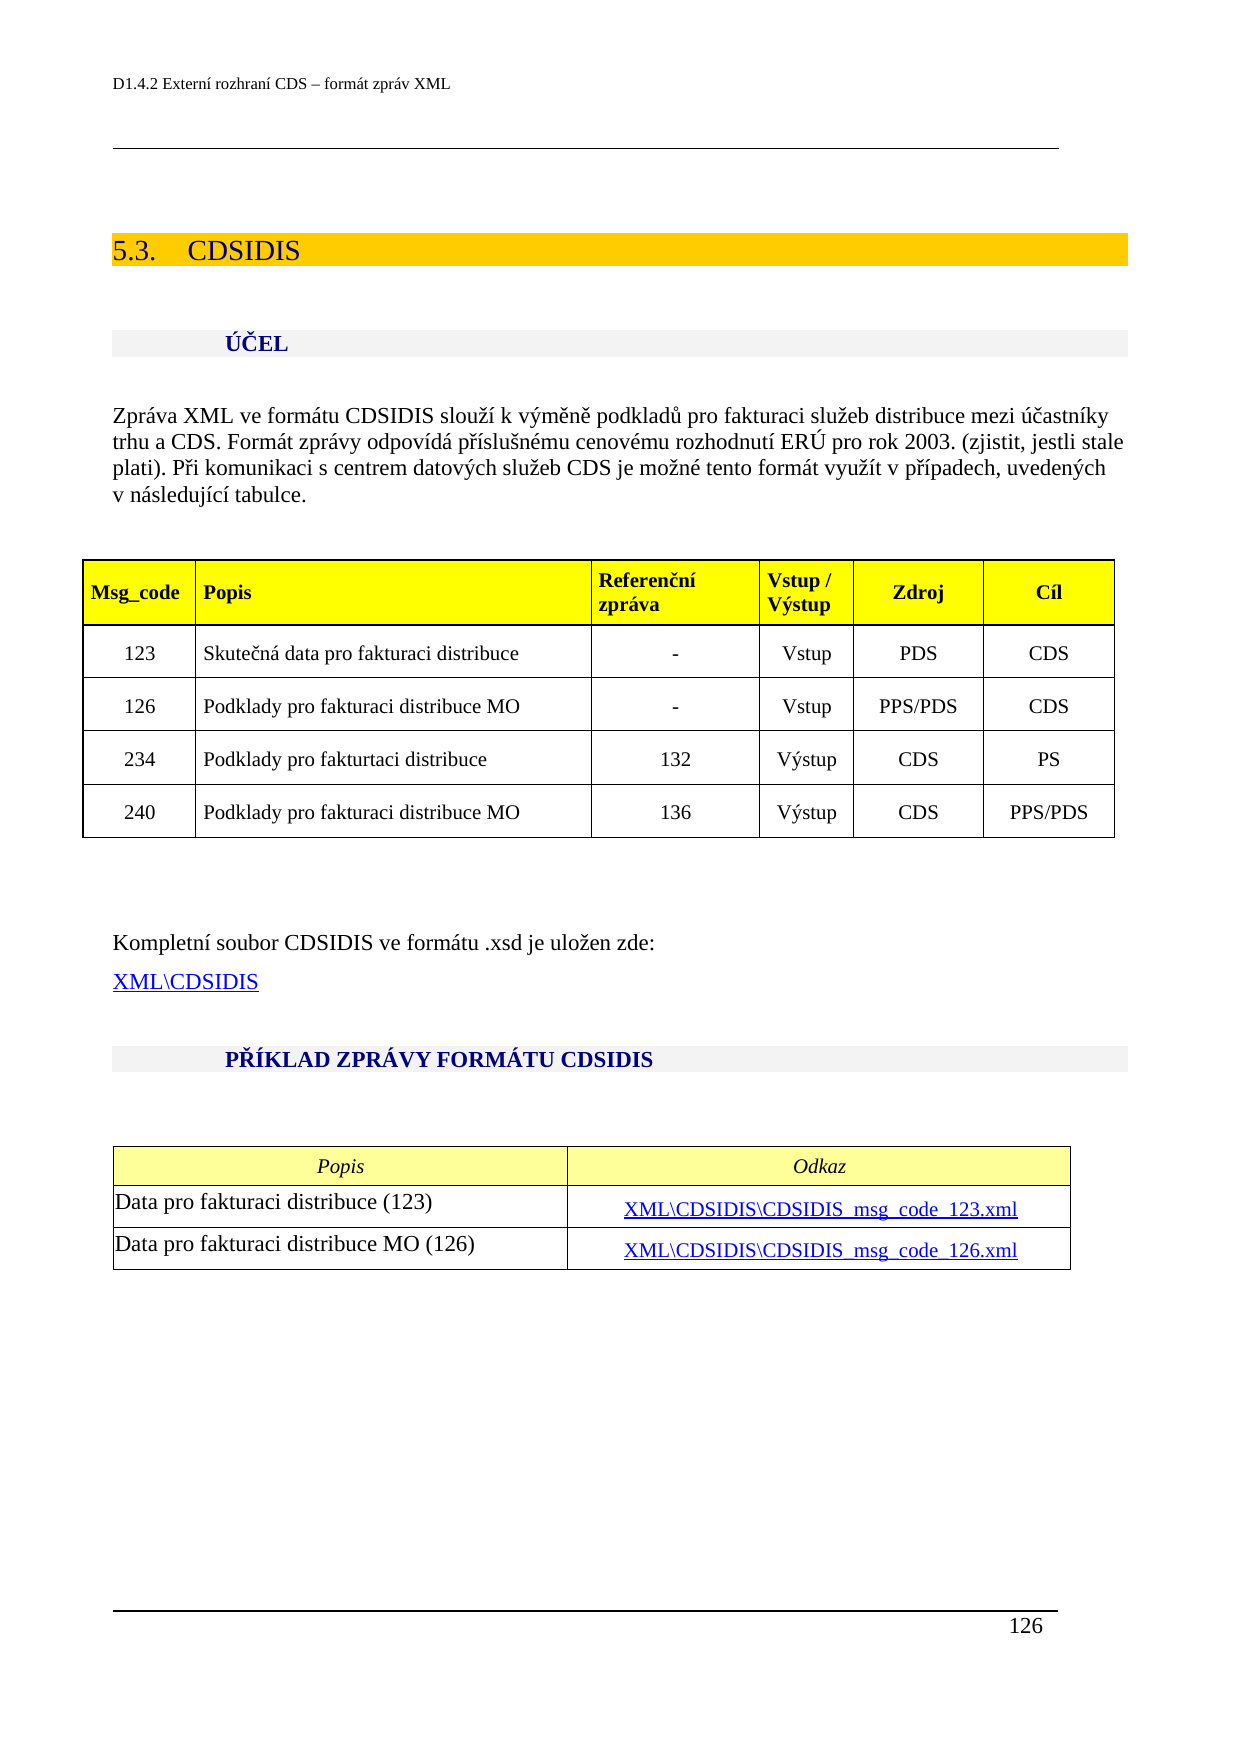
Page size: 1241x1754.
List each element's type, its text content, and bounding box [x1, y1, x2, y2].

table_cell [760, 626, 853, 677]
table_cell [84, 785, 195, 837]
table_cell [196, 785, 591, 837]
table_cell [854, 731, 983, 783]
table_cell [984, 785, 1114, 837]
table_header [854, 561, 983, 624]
text XML\CDSIDIS [112, 968, 1128, 994]
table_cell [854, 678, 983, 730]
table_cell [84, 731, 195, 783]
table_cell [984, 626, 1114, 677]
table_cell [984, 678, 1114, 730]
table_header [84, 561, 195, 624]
subtitle Účel [112, 330, 1128, 357]
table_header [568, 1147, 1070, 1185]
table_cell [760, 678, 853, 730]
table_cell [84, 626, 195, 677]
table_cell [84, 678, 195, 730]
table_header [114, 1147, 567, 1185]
subtitle CDSIDIS [112, 233, 1128, 266]
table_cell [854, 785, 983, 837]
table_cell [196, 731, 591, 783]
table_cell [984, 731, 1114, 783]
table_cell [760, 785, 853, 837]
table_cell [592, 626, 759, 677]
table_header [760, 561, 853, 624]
text Zpráva XML ve formátu CDSIDIS slouží k výměně podkladů pro fakturaci služeb distribuce mezi účastníky trhu a CDS. Formát zprávy odpovídá příslušnému cenovému rozhodnutí ERÚ pro rok 2003. (zjistit, jestli stale plati). Při komunikaci s centrem datových služeb CDS je možné tento formát využít v případech, uvedených v následující tabulce. [112, 402, 1128, 507]
text Kompletní soubor CDSIDIS ve formátu .xsd je uložen zde: [112, 929, 1128, 956]
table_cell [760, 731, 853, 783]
subtitle Příklad zprávy formátu CDSIDIS [112, 1046, 1128, 1072]
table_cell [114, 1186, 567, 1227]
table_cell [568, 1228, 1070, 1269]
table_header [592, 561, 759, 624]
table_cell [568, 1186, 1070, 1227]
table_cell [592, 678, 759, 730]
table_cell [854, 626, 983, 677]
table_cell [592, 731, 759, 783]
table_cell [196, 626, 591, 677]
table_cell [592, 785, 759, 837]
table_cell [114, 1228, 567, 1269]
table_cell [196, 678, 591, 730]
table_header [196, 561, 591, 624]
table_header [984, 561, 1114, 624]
